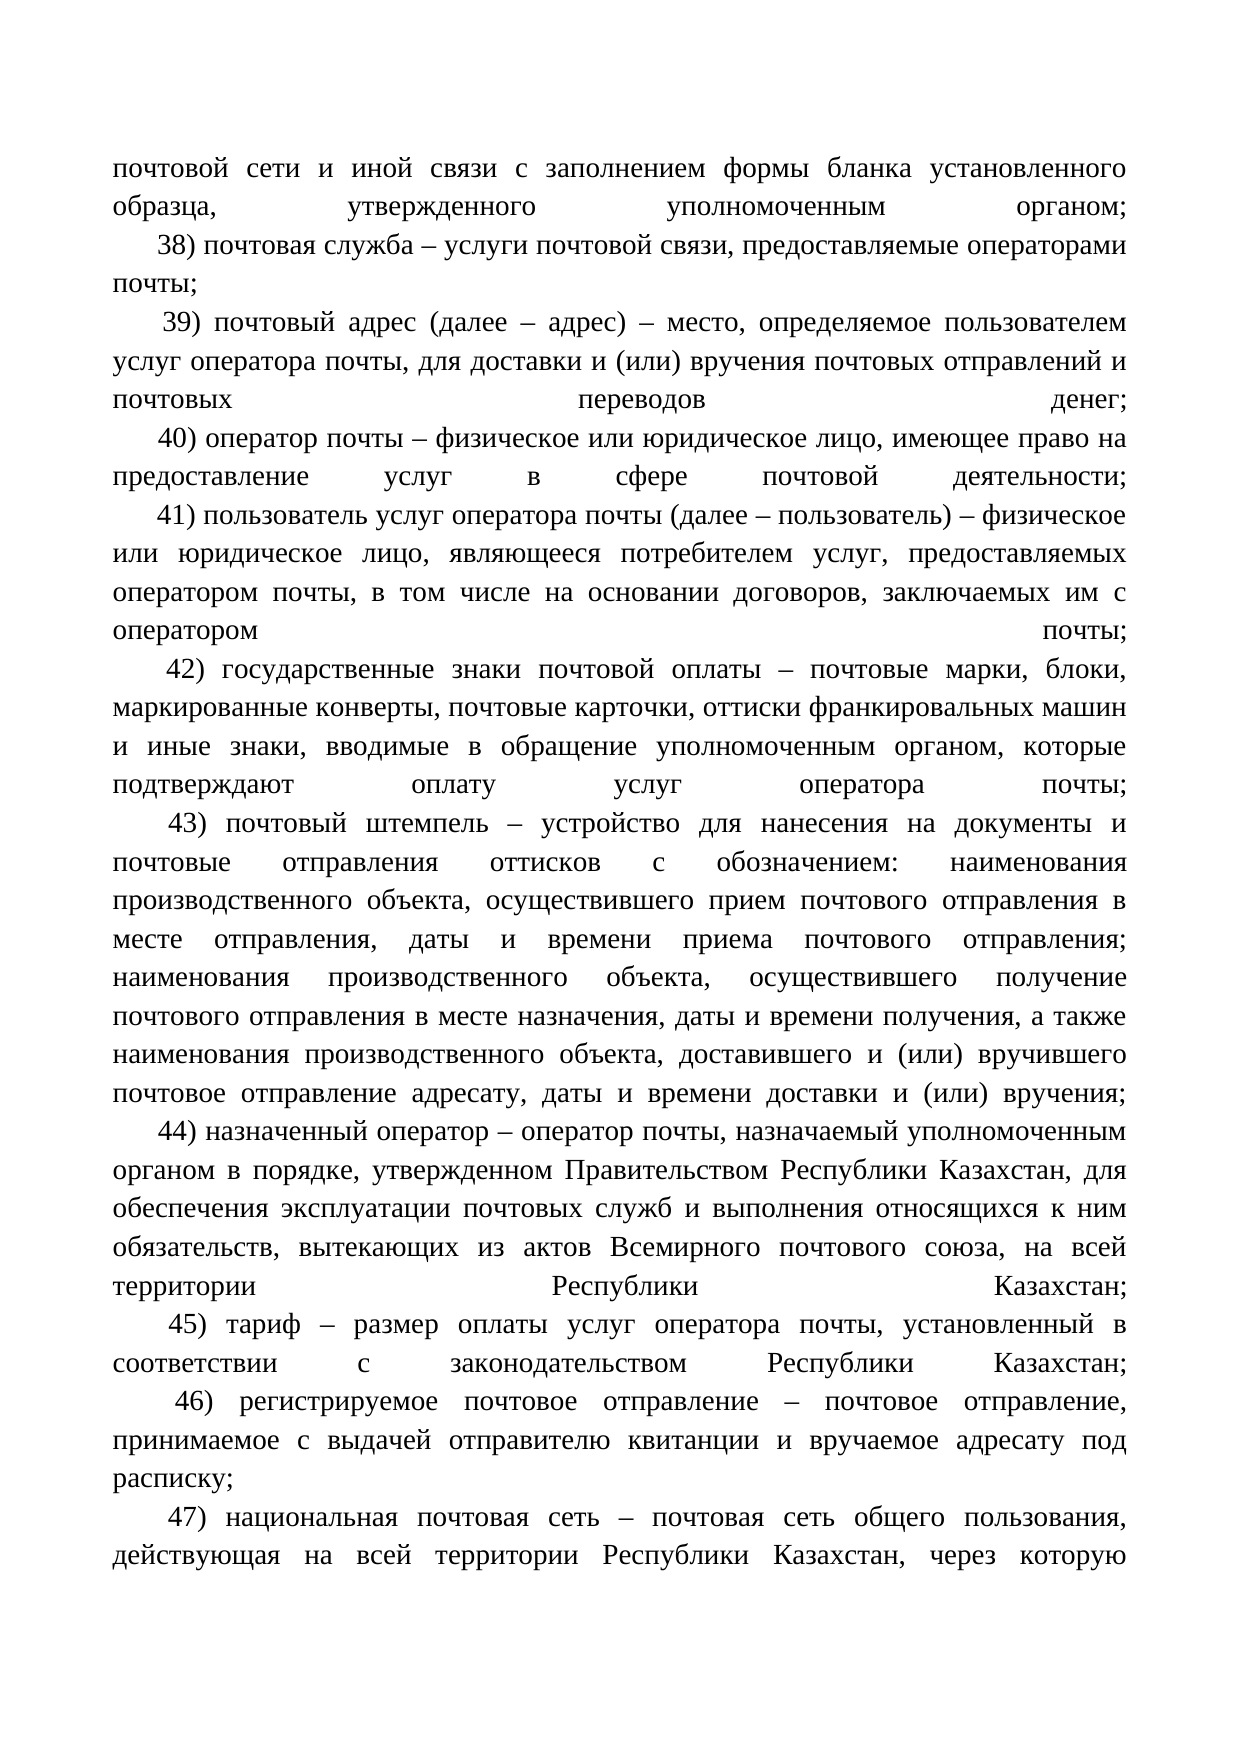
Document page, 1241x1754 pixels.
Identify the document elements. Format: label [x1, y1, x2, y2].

text [112, 150, 1128, 1571]
